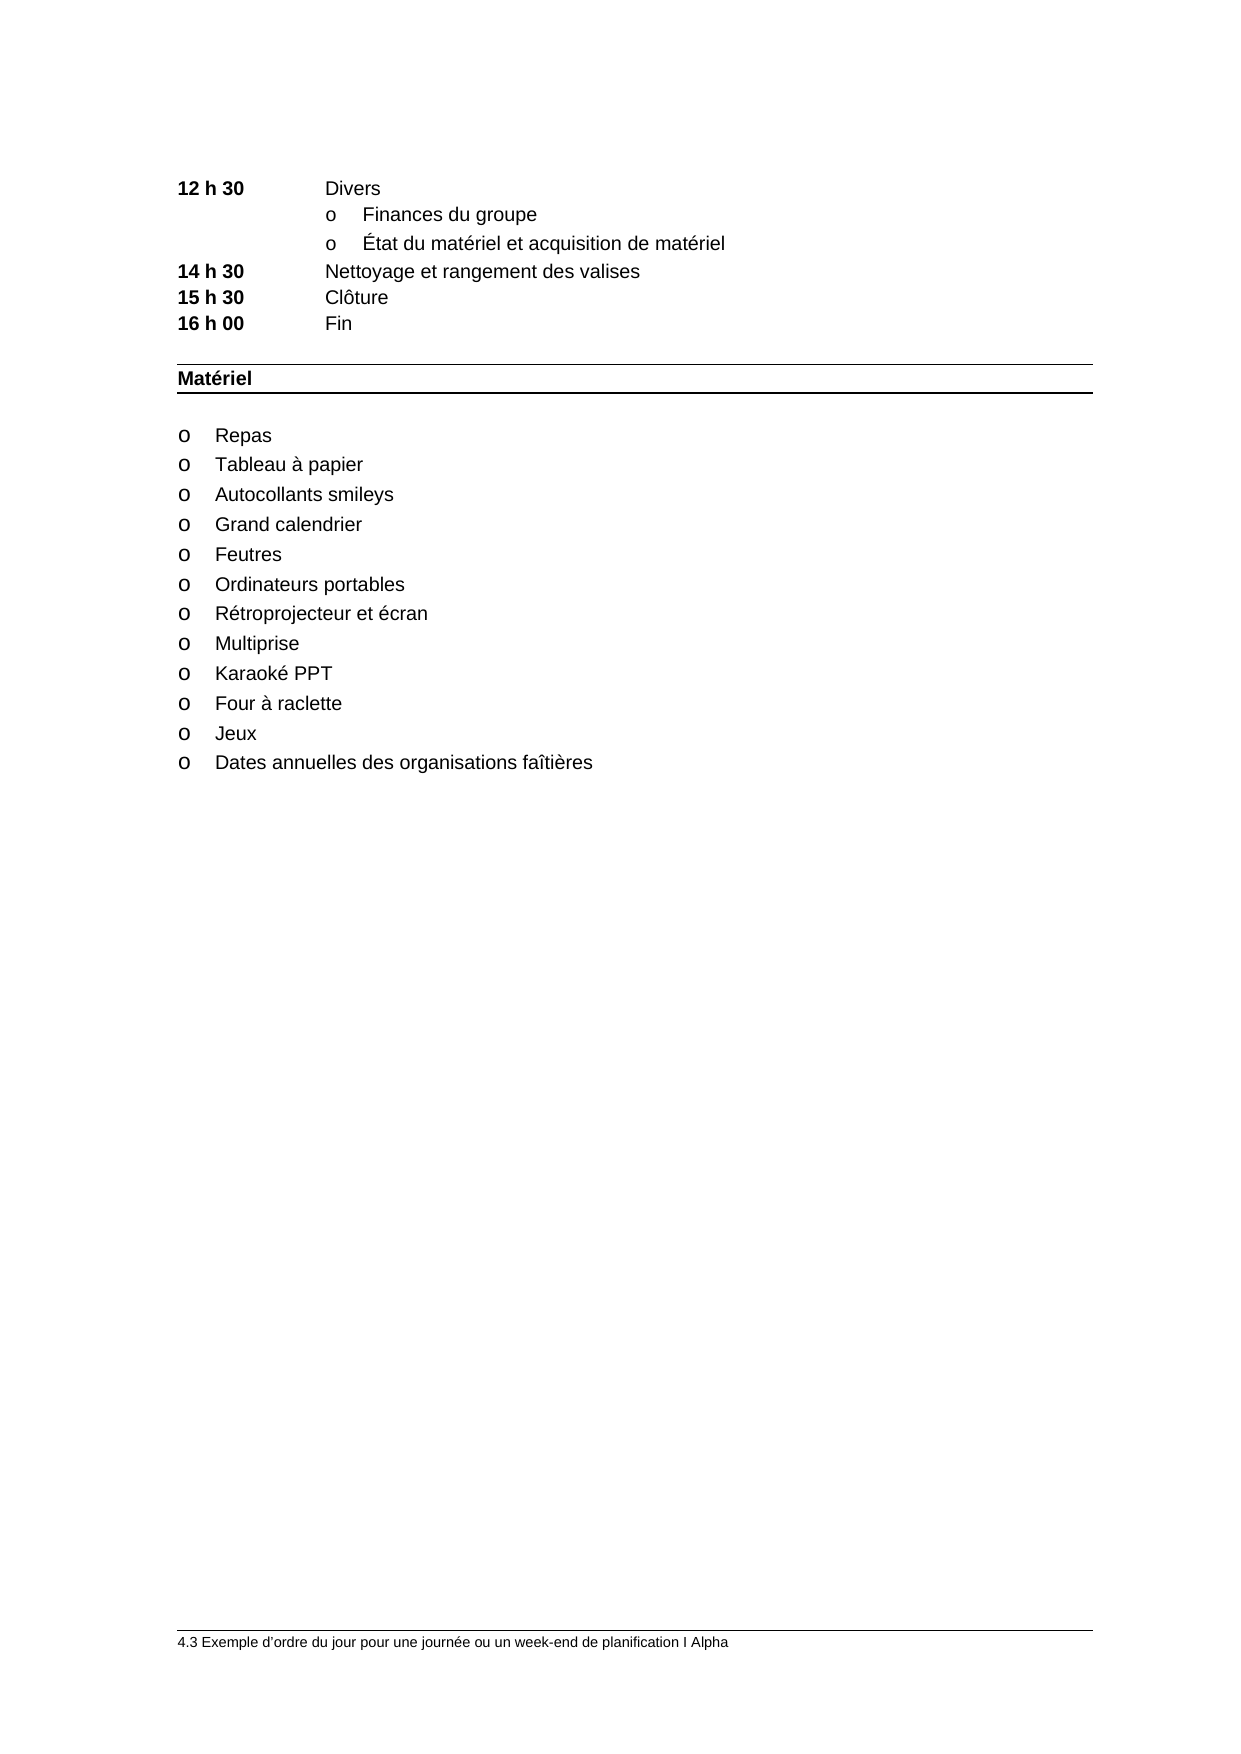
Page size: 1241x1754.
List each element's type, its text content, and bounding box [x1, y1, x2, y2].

list Rétroprojecteur et écran [177, 602, 1093, 628]
list Karaoké PPT [177, 661, 1093, 687]
text 14 h 30 Nettoyage et rangement des valises [177, 259, 1093, 282]
list Feutres [177, 542, 1093, 568]
list Tableau à papier [177, 453, 1093, 479]
list Autocollants smileys [177, 483, 1093, 508]
list Ordinateurs portables [177, 572, 1093, 598]
list Jeux [177, 721, 1093, 747]
list Four à raclette [177, 691, 1093, 717]
list Repas [177, 423, 1093, 449]
list Dates annuelles des organisations faîtières [177, 751, 1093, 777]
text 16 h 00 Fin [177, 312, 1093, 334]
list Multiprise [177, 632, 1093, 657]
text 15 h 30 Clôture [177, 286, 1093, 308]
list Finances du groupe [325, 203, 1093, 228]
text 12 h 30 Divers [177, 177, 1093, 200]
list État du matériel et acquisition de matériel [325, 231, 1093, 256]
list Grand calendrier [177, 512, 1093, 538]
text Matériel [177, 365, 1093, 392]
